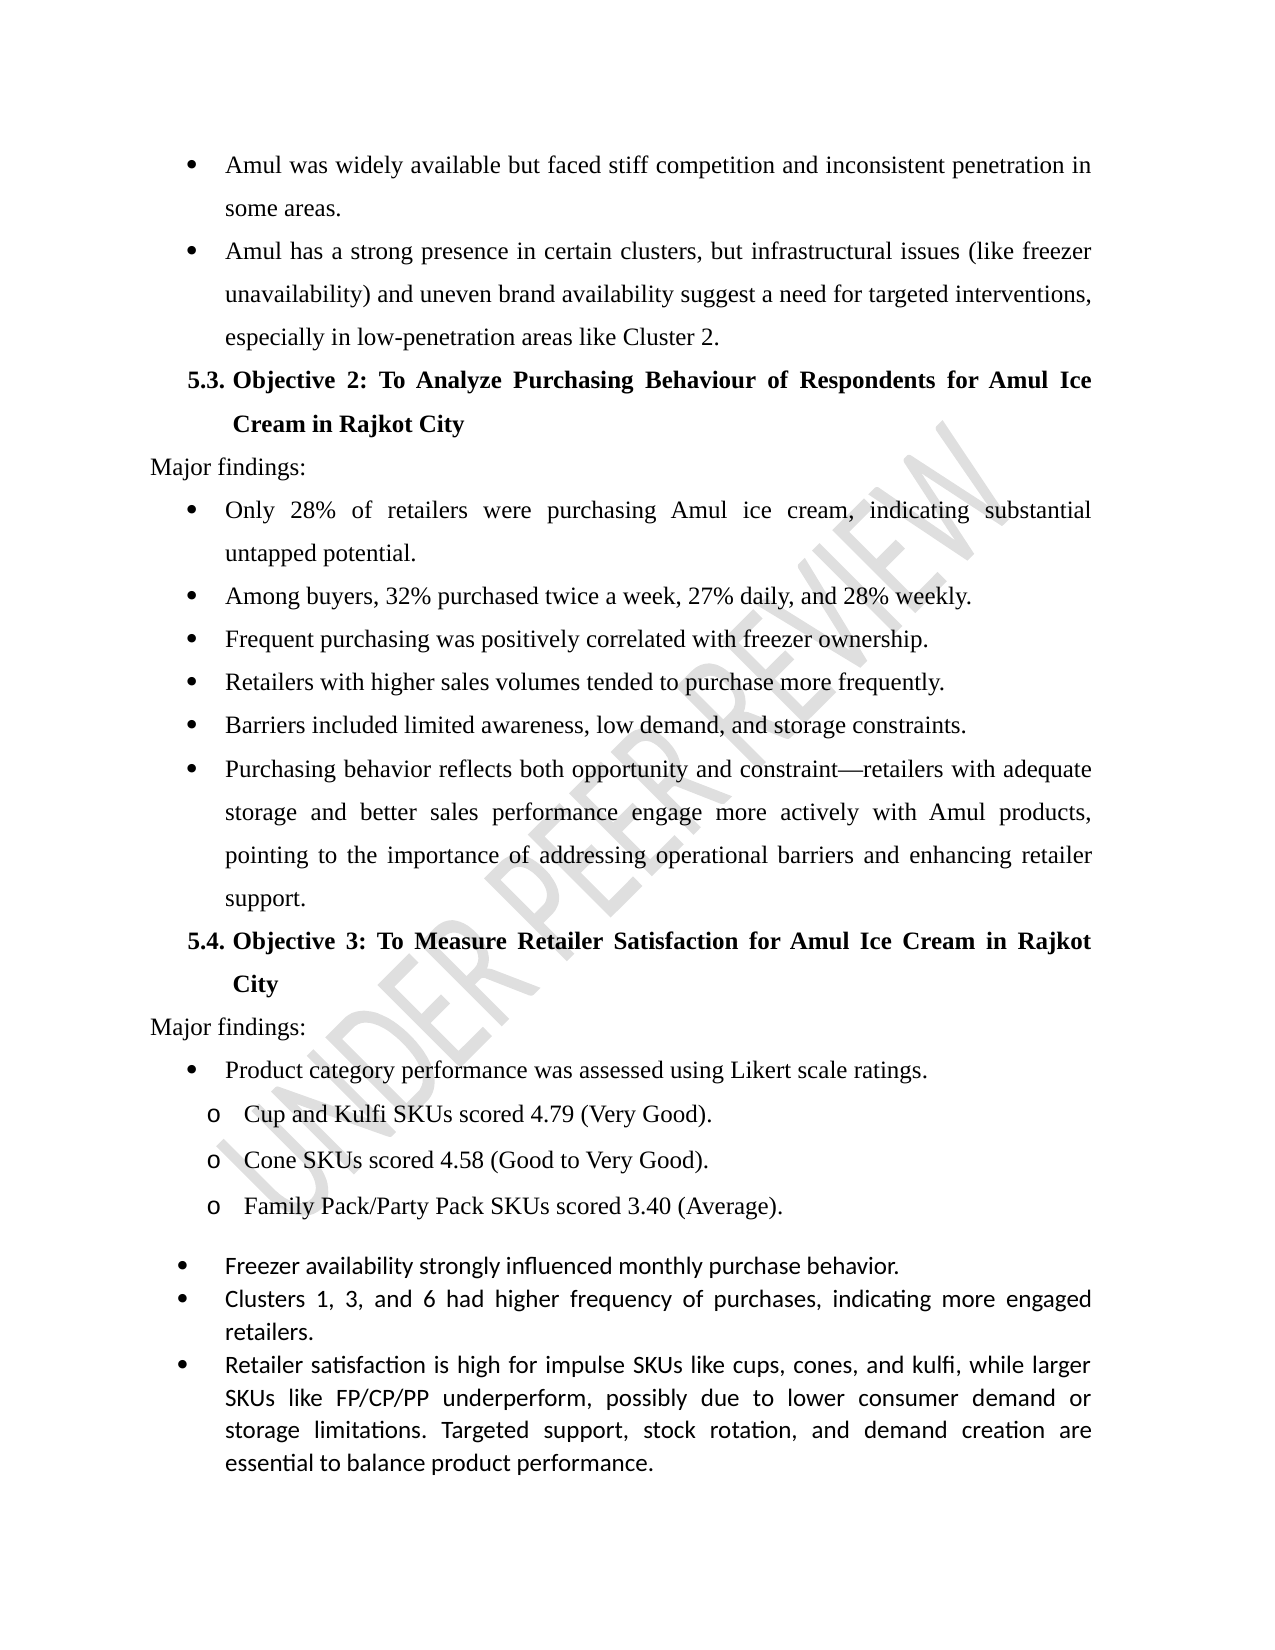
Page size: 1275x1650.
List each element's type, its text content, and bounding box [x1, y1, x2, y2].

list Objective 3: To Measure Retailer Satisfaction for Amul Ice Cream in Rajkot City [187, 926, 1093, 998]
list Purchasing behavior reflects both opportunity and constraint—retailers with adequate storage and better sales performance engage more actively with Amul products, pointing to the importance of addressing operational barriers and enhancing retailer support. [187, 754, 1093, 912]
list Only 28% of retailers were purchasing Amul ice cream, indicating substantial untapped potential. [187, 495, 1093, 567]
list Barriers included limited awareness, low demand, and storage constraints. [187, 711, 1093, 739]
list Cone SKUs scored 4.58 (Good to Very Good). [206, 1145, 1093, 1176]
list Retailers with higher sales volumes tended to purchase more frequently. [187, 667, 1093, 696]
text Retailer satisfaction is high for impulse SKUs like cups, cones, and kulfi, while larger SKUs like FP/CP/PP underperform, possibly due to lower consumer demand or storage limitations. Targeted support, stock rotation, and demand creation are essential to balance product performance. [178, 1349, 1093, 1478]
list Amul has a strong presence in certain clusters, but infrastructural issues (like freezer unavailability) and uneven brand availability suggest a need for targeted interventions, especially in low-penetration areas like Cluster 2. [187, 236, 1093, 351]
text Clusters 1, 3, and 6 had higher frequency of purchases, indicating more engaged retailers. [178, 1283, 1093, 1346]
list Product category performance was assessed using Likert scale ratings. [187, 1056, 1093, 1084]
list Objective 2: To Analyze Purchasing Behaviour of Respondents for Amul Ice Cream in Rajkot City [187, 366, 1093, 437]
text Major findings: [150, 1012, 1093, 1041]
list Family Pack/Party Pack SKUs scored 3.40 (Average). [206, 1191, 1093, 1222]
list Cup and Kulfi SKUs scored 4.79 (Very Good). [206, 1099, 1093, 1129]
list Frequent purchasing was positively correlated with freezer ownership. [187, 624, 1093, 653]
text Major findings: [150, 452, 1093, 481]
text Freezer availability strongly influenced monthly purchase behavior. [178, 1250, 1093, 1281]
list Among buyers, 32% purchased twice a week, 27% daily, and 28% weekly. [187, 581, 1093, 610]
list Amul was widely available but faced stiff competition and inconsistent penetration in some areas. [187, 150, 1093, 222]
